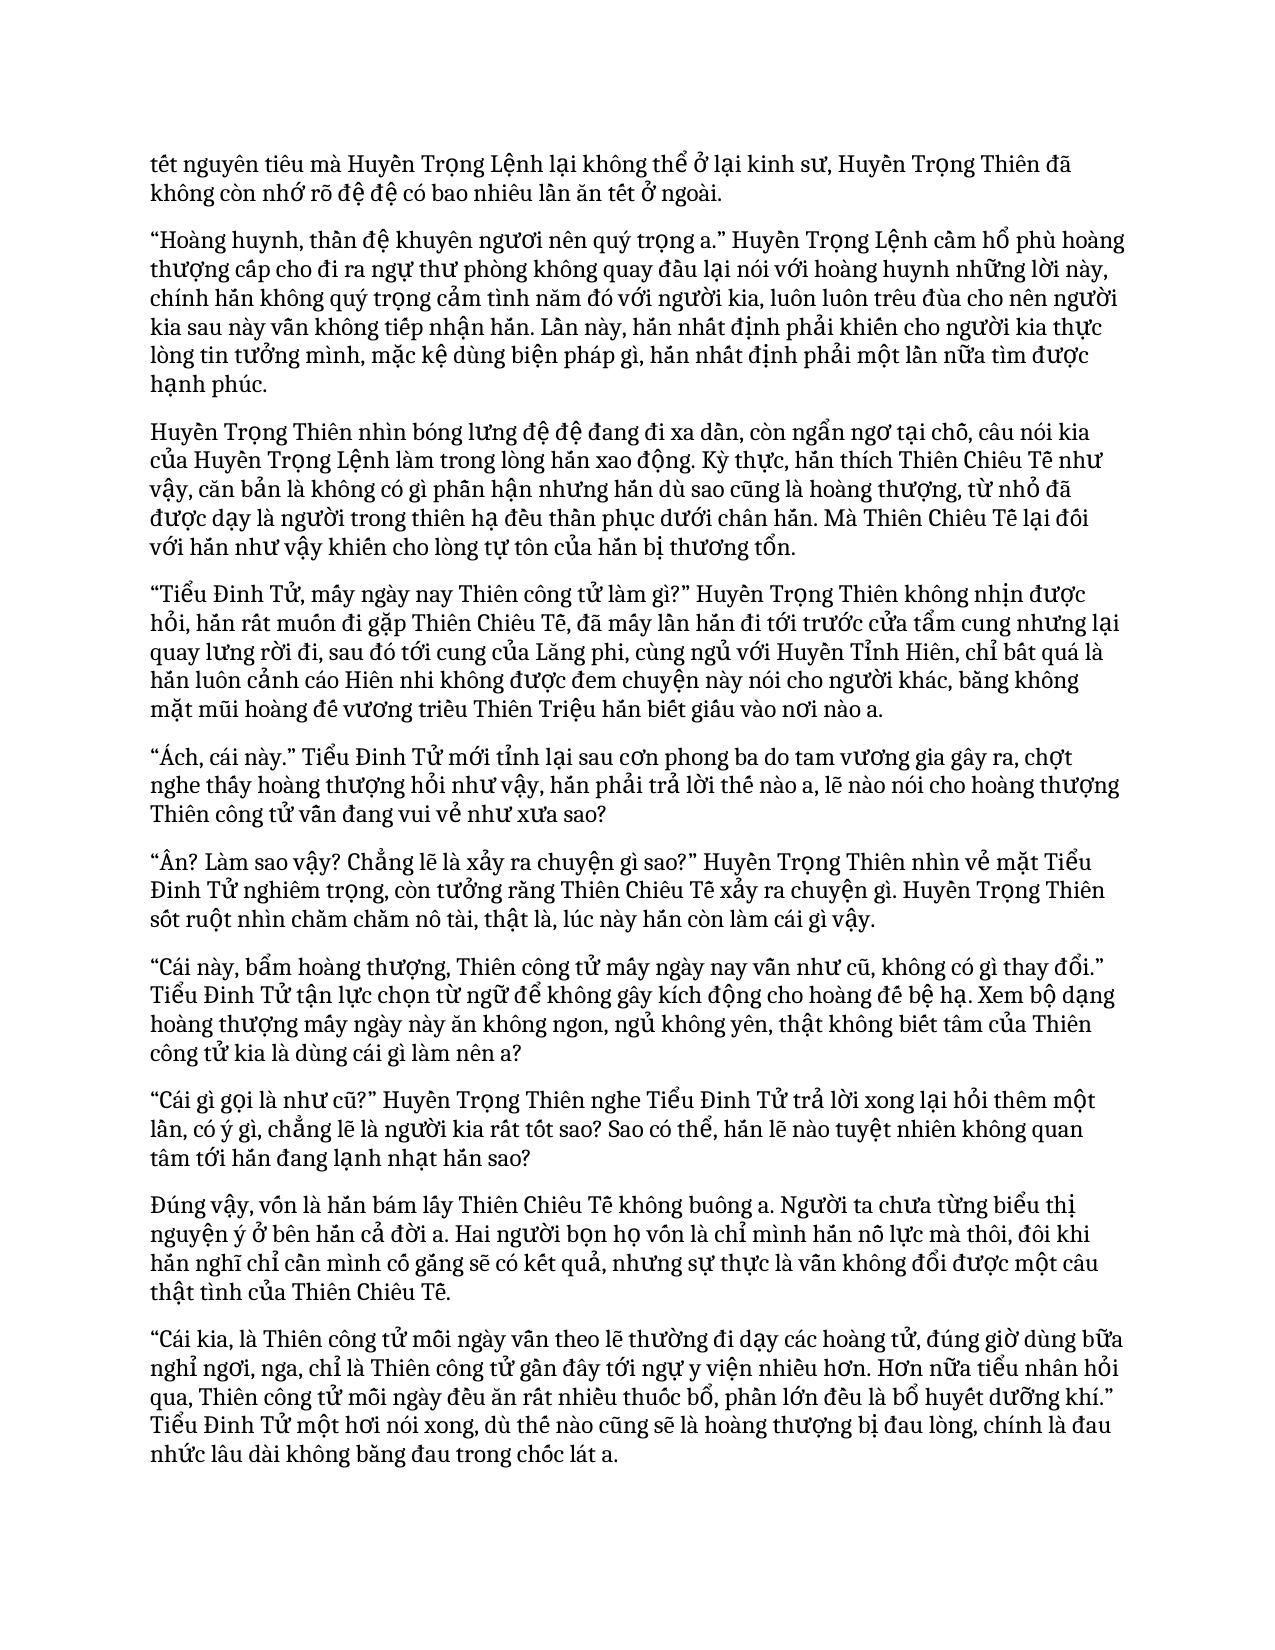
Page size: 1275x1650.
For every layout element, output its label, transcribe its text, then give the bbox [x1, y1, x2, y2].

text “Cái này, bẩm hoàng thượng, Thiên công tử mấy ngày nay vẫn như cũ, không có gì thay đổi.” Tiểu Đinh Tử tận lực chọn từ ngữ để không gây kích động cho hoàng đế bệ hạ. Xem bộ dạng hoàng thượng mấy ngày này ăn không ngon, ngủ không yên, thật không biết tâm của Thiên công tử kia là dùng cái gì làm nên a? [150, 952, 1125, 1067]
text “Hoàng huynh, thần đệ khuyên ngươi nên quý trọng a.” Huyền Trọng Lệnh cầm hổ phù hoàng thượng cấp cho đi ra ngự thư phòng không quay đầu lại nói với hoàng huynh những lời này, chính hắn không quý trọng cảm tình năm đó với người kia, luôn luôn trêu đùa cho nên người kia sau này vẫn không tiếp nhận hắn. Lần này, hắn nhất định phải khiến cho người kia thực lòng tin tưởng mình, mặc kệ dùng biện pháp gì, hắn nhất định phải một lần nữa tìm được hạnh phúc. [150, 226, 1125, 399]
text “Cái gì gọi là như cũ?” Huyền Trọng Thiên nghe Tiểu Đinh Tử trả lời xong lại hỏi thêm một lần, có ý gì, chẳng lẽ là người kia rất tốt sao? Sao có thể, hắn lẽ nào tuyệt nhiên không quan tâm tới hắn đang lạnh nhạt hắn sao? [150, 1086, 1125, 1172]
text “Tiểu Đinh Tử, mấy ngày nay Thiên công tử làm gì?” Huyền Trọng Thiên không nhịn được hỏi, hắn rất muốn đi gặp Thiên Chiêu Tễ, đã mấy lần hắn đi tới trước cửa tẩm cung nhưng lại quay lưng rời đi, sau đó tới cung của Lăng phi, cùng ngủ với Huyền Tỉnh Hiên, chỉ bất quá là hắn luôn cảnh cáo Hiên nhi không được đem chuyện này nói cho người khác, bằng không mặt mũi hoàng đế vương triều Thiên Triệu hắn biết giấu vào nơi nào a. [150, 580, 1125, 724]
text Huyền Trọng Thiên nhìn bóng lưng đệ đệ đang đi xa dần, còn ngẩn ngơ tại chỗ, câu nói kia của Huyền Trọng Lệnh làm trong lòng hắn xao động. Kỳ thực, hắn thích Thiên Chiêu Tễ như vậy, căn bản là không có gì phẫn hận nhưng hắn dù sao cũng là hoàng thượng, từ nhỏ đã được dạy là người trong thiên hạ đều thần phục dưới chân hắn. Mà Thiên Chiêu Tễ lại đối với hắn như vậy khiến cho lòng tự tôn của hắn bị thương tổn. [150, 417, 1125, 561]
text “Cái kia, là Thiên công tử mỗi ngày vẫn theo lẽ thường đi dạy các hoàng tử, đúng giờ dùng bữa nghỉ ngơi, nga, chỉ là Thiên công tử gần đây tới ngự y viện nhiều hơn. Hơn nữa tiểu nhân hỏi qua, Thiên công tử mỗi ngày đều ăn rất nhiều thuốc bổ, phần lớn đều là bổ huyết dưỡng khí.” Tiểu Đinh Tử một hơi nói xong, dù thế nào cũng sẽ là hoàng thượng bị đau lòng, chính là đau nhức lâu dài không bằng đau trong chốc lát a. [150, 1325, 1125, 1469]
text Đúng vậy, vốn là hắn bám lấy Thiên Chiêu Tễ không buông a. Người ta chưa từng biểu thị nguyện ý ở bên hắn cả đời a. Hai người bọn họ vốn là chỉ mình hắn nỗ lực mà thôi, đôi khi hắn nghĩ chỉ cần mình cố gắng sẽ có kết quả, nhưng sự thực là vẫn không đổi được một câu thật tình của Thiên Chiêu Tễ. [150, 1191, 1125, 1306]
text “Ách, cái này.” Tiểu Đinh Tử mới tỉnh lại sau cơn phong ba do tam vương gia gây ra, chợt nghe thấy hoàng thượng hỏi như vậy, hắn phải trả lời thế nào a, lẽ nào nói cho hoàng thượng Thiên công tử vẫn đang vui vẻ như xưa sao? [150, 742, 1125, 829]
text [150, 150, 1125, 207]
text “Ân? Làm sao vậy? Chẳng lẽ là xảy ra chuyện gì sao?” Huyền Trọng Thiên nhìn vẻ mặt Tiểu Đinh Tử nghiêm trọng, còn tưởng rằng Thiên Chiêu Tễ xảy ra chuyện gì. Huyền Trọng Thiên sốt ruột nhìn chằm chằm nô tài, thật là, lúc này hắn còn làm cái gì vậy. [150, 847, 1125, 934]
